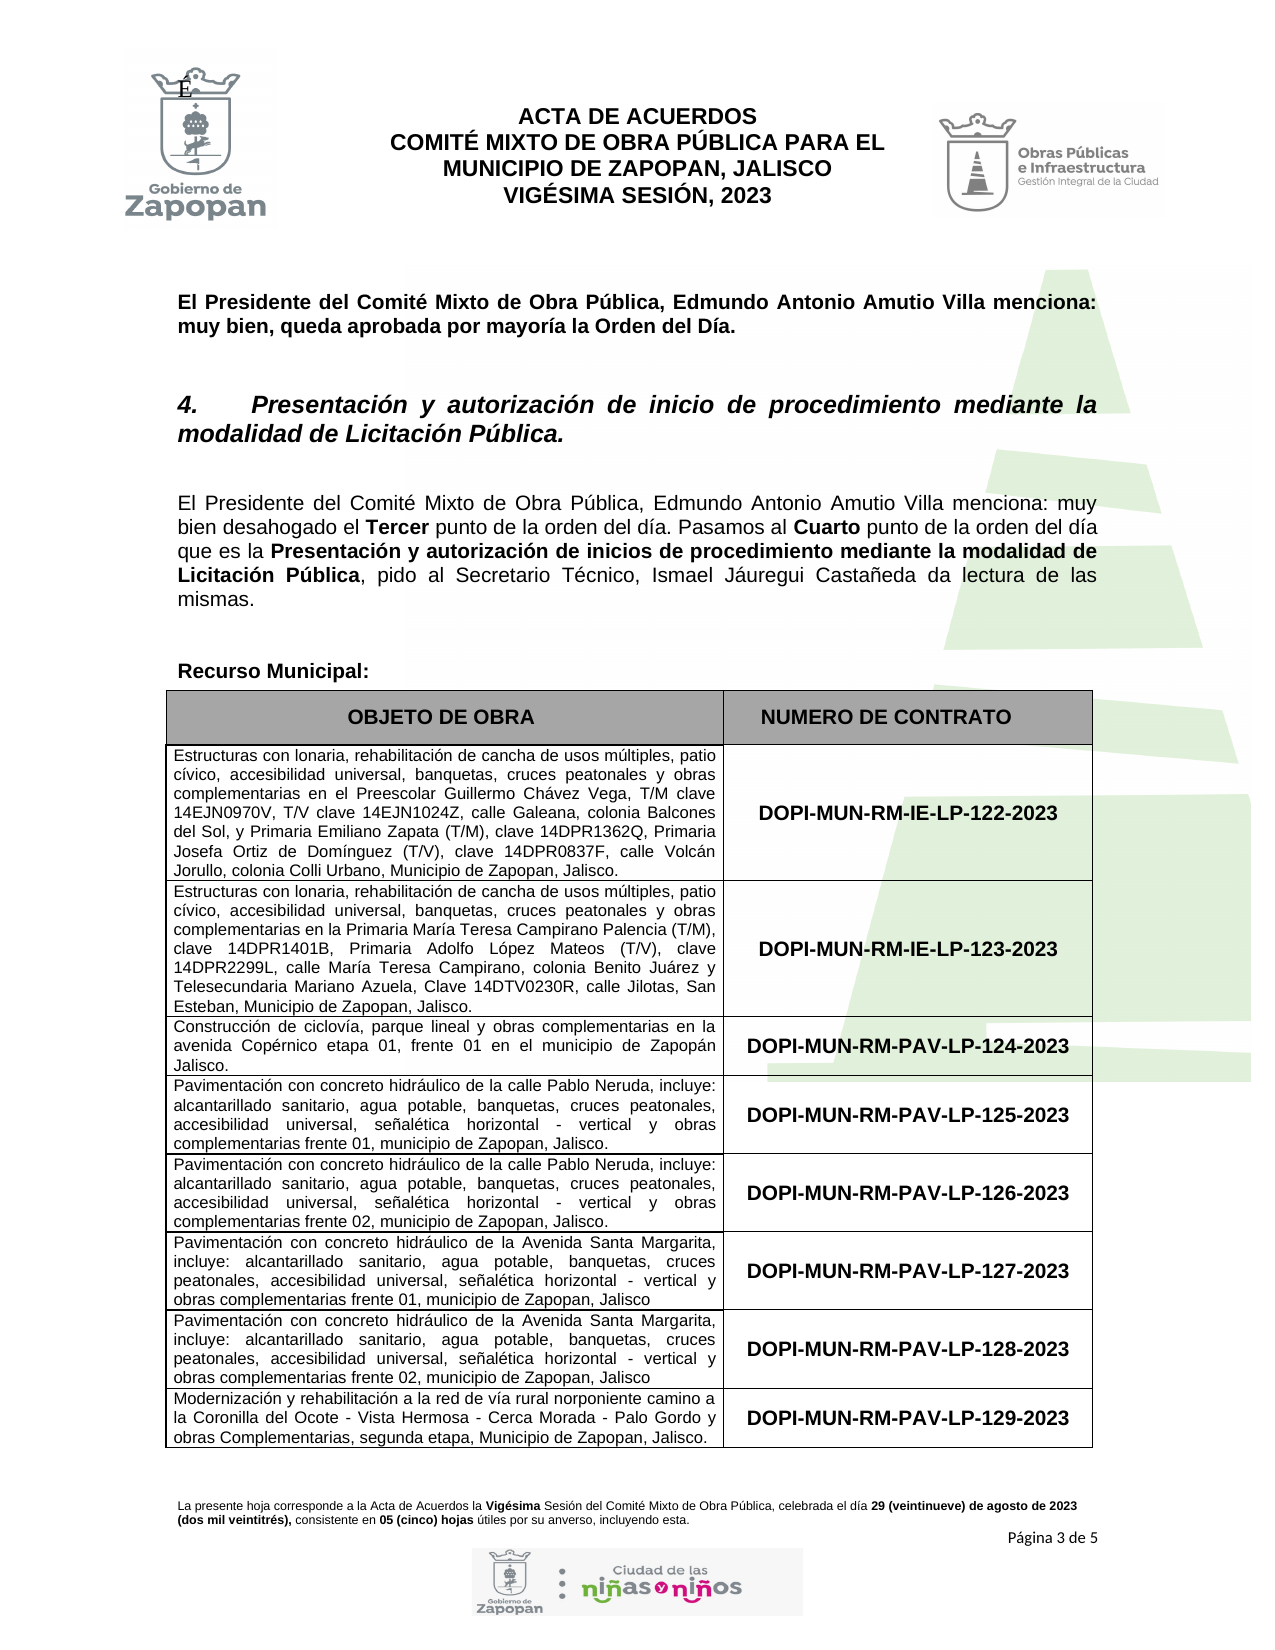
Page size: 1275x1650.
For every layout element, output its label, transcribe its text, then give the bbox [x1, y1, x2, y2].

table_cell DOPI-MUN-RM-PAV-LP-125-2023 [724, 1076, 1092, 1153]
table_cell DOPI-MUN-RM-PAV-LP-128-2023 [724, 1310, 1092, 1387]
table_cell DOPI-MUN-RM-PAV-LP-124-2023 [724, 1017, 1092, 1074]
table_cell Pavimentación con concreto hidráulico de la calle Pablo Neruda, incluye: alcantarillado sanitario, agua potable, banquetas, cruces peatonales, accesibilidad universal, señalética horizontal - vertical y obras complementarias frente 01, municipio de Zapopan, Jalisco. [167, 1076, 723, 1153]
table_cell DOPI-MUN-RM-IE-LP-123-2023 [724, 881, 1092, 1016]
picture [471, 1548, 804, 1616]
text 4. Presentación y autorización de inicio de procedimiento mediante la modalidad de Licitación Pública. [177, 390, 1098, 448]
text Recurso Municipal: [177, 658, 1098, 682]
table_cell Pavimentación con concreto hidráulico de la calle Pablo Neruda, incluye: alcantarillado sanitario, agua potable, banquetas, cruces peatonales, accesibilidad universal, señalética horizontal - vertical y obras complementarias frente 02, municipio de Zapopan, Jalisco. [167, 1155, 723, 1231]
table_cell DOPI-MUN-RM-IE-LP-122-2023 [724, 745, 1092, 880]
table_cell Pavimentación con concreto hidráulico de la Avenida Santa Margarita, incluye: alcantarillado sanitario, agua potable, banquetas, cruces peatonales, accesibilidad universal, señalética horizontal - vertical y obras complementarias frente 01, municipio de Zapopan, Jalisco [167, 1233, 723, 1309]
table_cell DOPI-MUN-RM-PAV-LP-129-2023 [724, 1389, 1092, 1447]
table_cell Modernización y rehabilitación a la red de vía rural norponiente camino a la Coronilla del Ocote - Vista Hermosa - Cerca Morada - Palo Gordo y obras Complementarias, segunda etapa, Municipio de Zapopan, Jalisco. [167, 1389, 723, 1447]
table_cell Estructuras con lonaria, rehabilitación de cancha de usos múltiples, patio cívico, accesibilidad universal, banquetas, cruces peatonales y obras complementarias en la Primaria María Teresa Campirano Palencia (T/M), clave 14DPR1401B, Primaria Adolfo López Mateos (T/V), clave 14DPR2299L, calle María Teresa Campirano, colonia Benito Juárez y Telesecundaria Mariano Azuela, Clave 14DTV0230R, calle Jilotas, San Esteban, Municipio de Zapopan, Jalisco. [167, 881, 723, 1016]
text El Presidente del Comité Mixto de Obra Pública, Edmundo Antonio Amutio Villa menciona: muy bien, queda aprobada por mayoría la Orden del Día. [177, 289, 1098, 337]
table_cell Pavimentación con concreto hidráulico de la Avenida Santa Margarita, incluye: alcantarillado sanitario, agua potable, banquetas, cruces peatonales, accesibilidad universal, señalética horizontal - vertical y obras complementarias frente 02, municipio de Zapopan, Jalisco [167, 1311, 723, 1387]
picture [404, 265, 1251, 1082]
table_cell Construcción de ciclovía, parque lineal y obras complementarias en la avenida Copérnico etapa 01, frente 01 en el municipio de Zapopán Jalisco. [167, 1017, 723, 1074]
text El Presidente del Comité Mixto de Obra Pública, Edmundo Antonio Amutio Villa menciona: muy bien desahogado el Tercer punto de la orden del día. Pasamos al Cuarto punto de la orden del día que es la Presentación y autorización de inicios de procedimiento mediante la modalidad de Licitación Pública, pido al Secretario Técnico, Ismael Jáuregui Castañeda da lectura de las mismas. [177, 491, 1098, 611]
table_header OBJETO DE OBRA [167, 691, 723, 744]
table_cell DOPI-MUN-RM-PAV-LP-126-2023 [724, 1154, 1092, 1231]
picture [124, 47, 278, 230]
table_cell Estructuras con lonaria, rehabilitación de cancha de usos múltiples, patio cívico, accesibilidad universal, banquetas, cruces peatonales y obras complementarias en el Preescolar Guillermo Chávez Vega, T/M clave 14EJN0970V, T/V clave 14EJN1024Z, calle Galeana, colonia Balcones del Sol, y Primaria Emiliano Zapata (T/M), clave 14DPR1362Q, Primaria Josefa Ortiz de Domínguez (T/V), clave 14DPR0837F, calle Volcán Jorullo, colonia Colli Urbano, Municipio de Zapopan, Jalisco. [167, 746, 723, 880]
table_header NUMERO DE CONTRATO [724, 691, 1092, 744]
picture [932, 102, 1166, 218]
table_cell DOPI-MUN-RM-PAV-LP-127-2023 [724, 1232, 1092, 1309]
